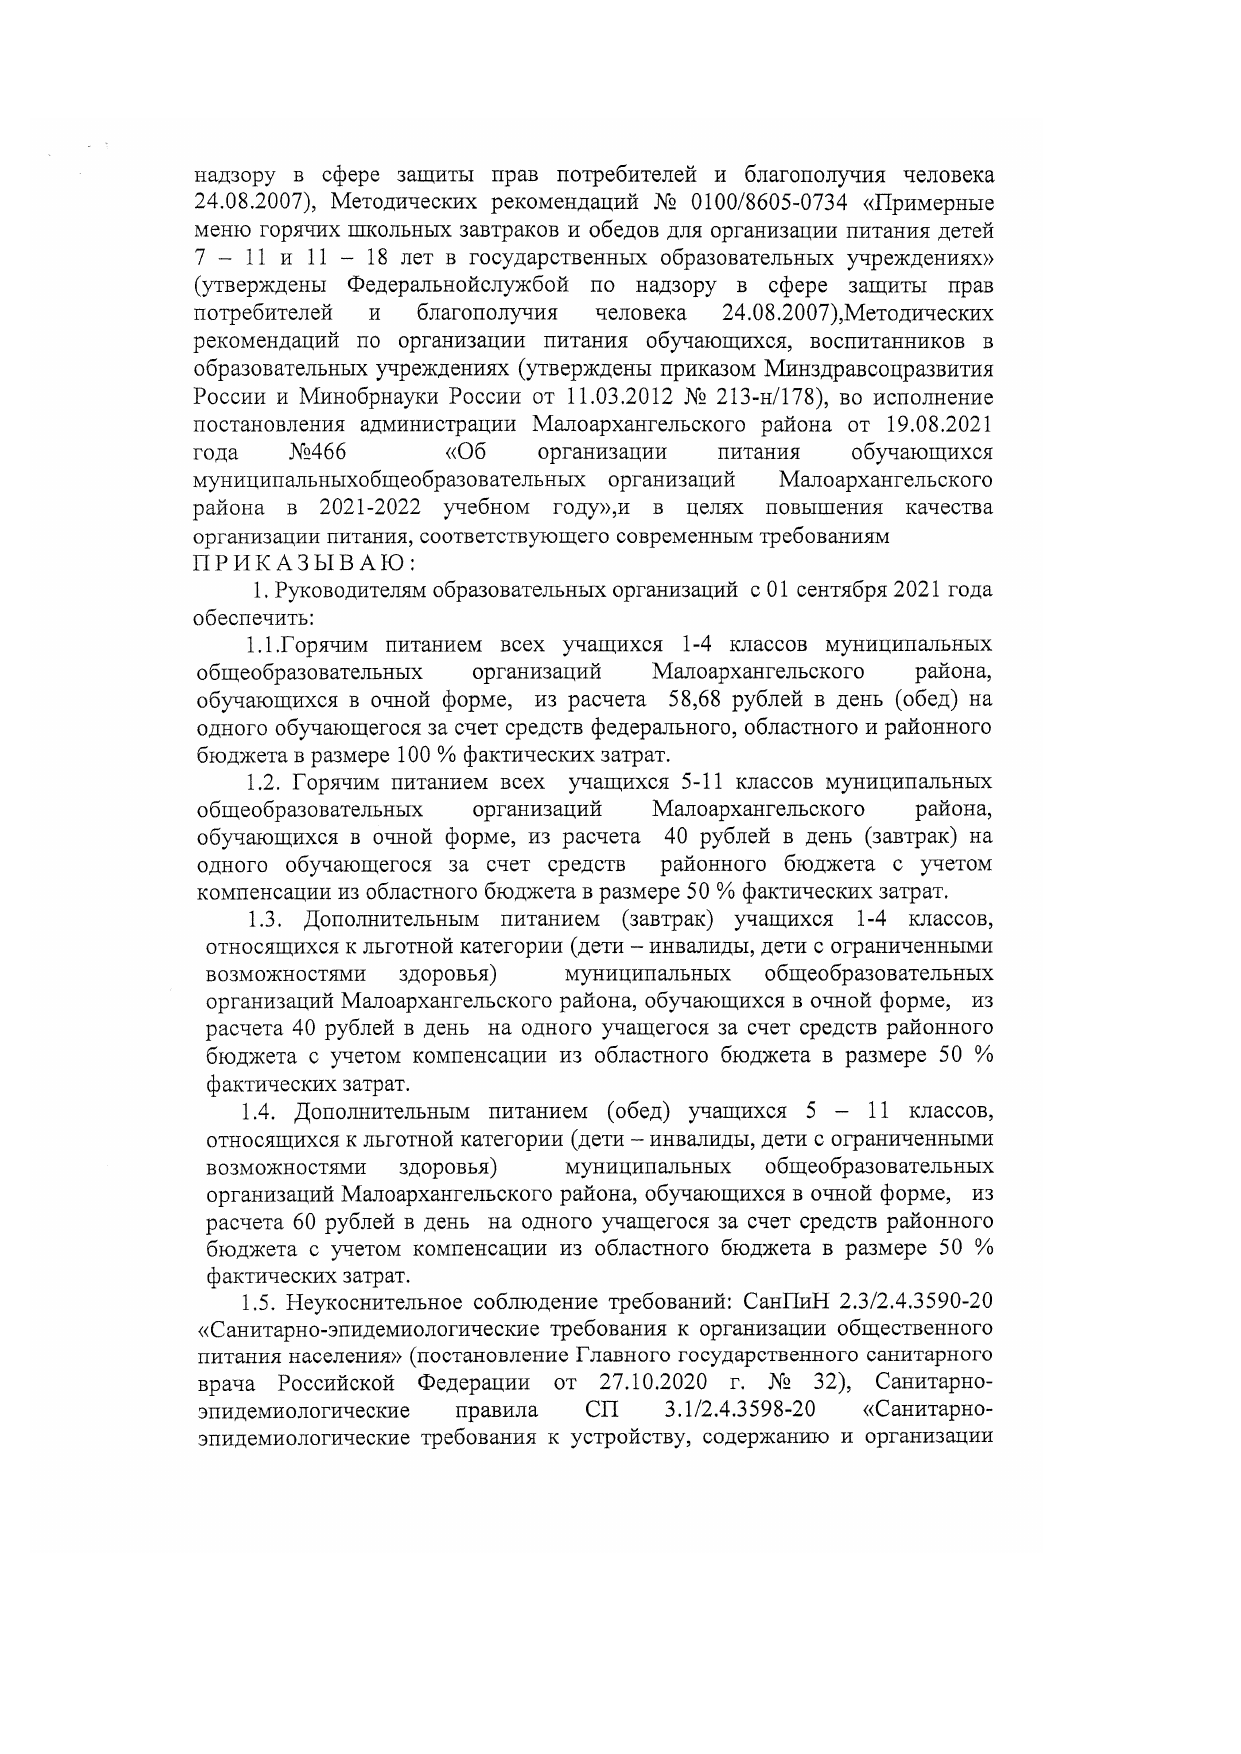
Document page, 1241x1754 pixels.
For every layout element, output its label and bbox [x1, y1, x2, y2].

picture [29, 118, 1044, 1553]
